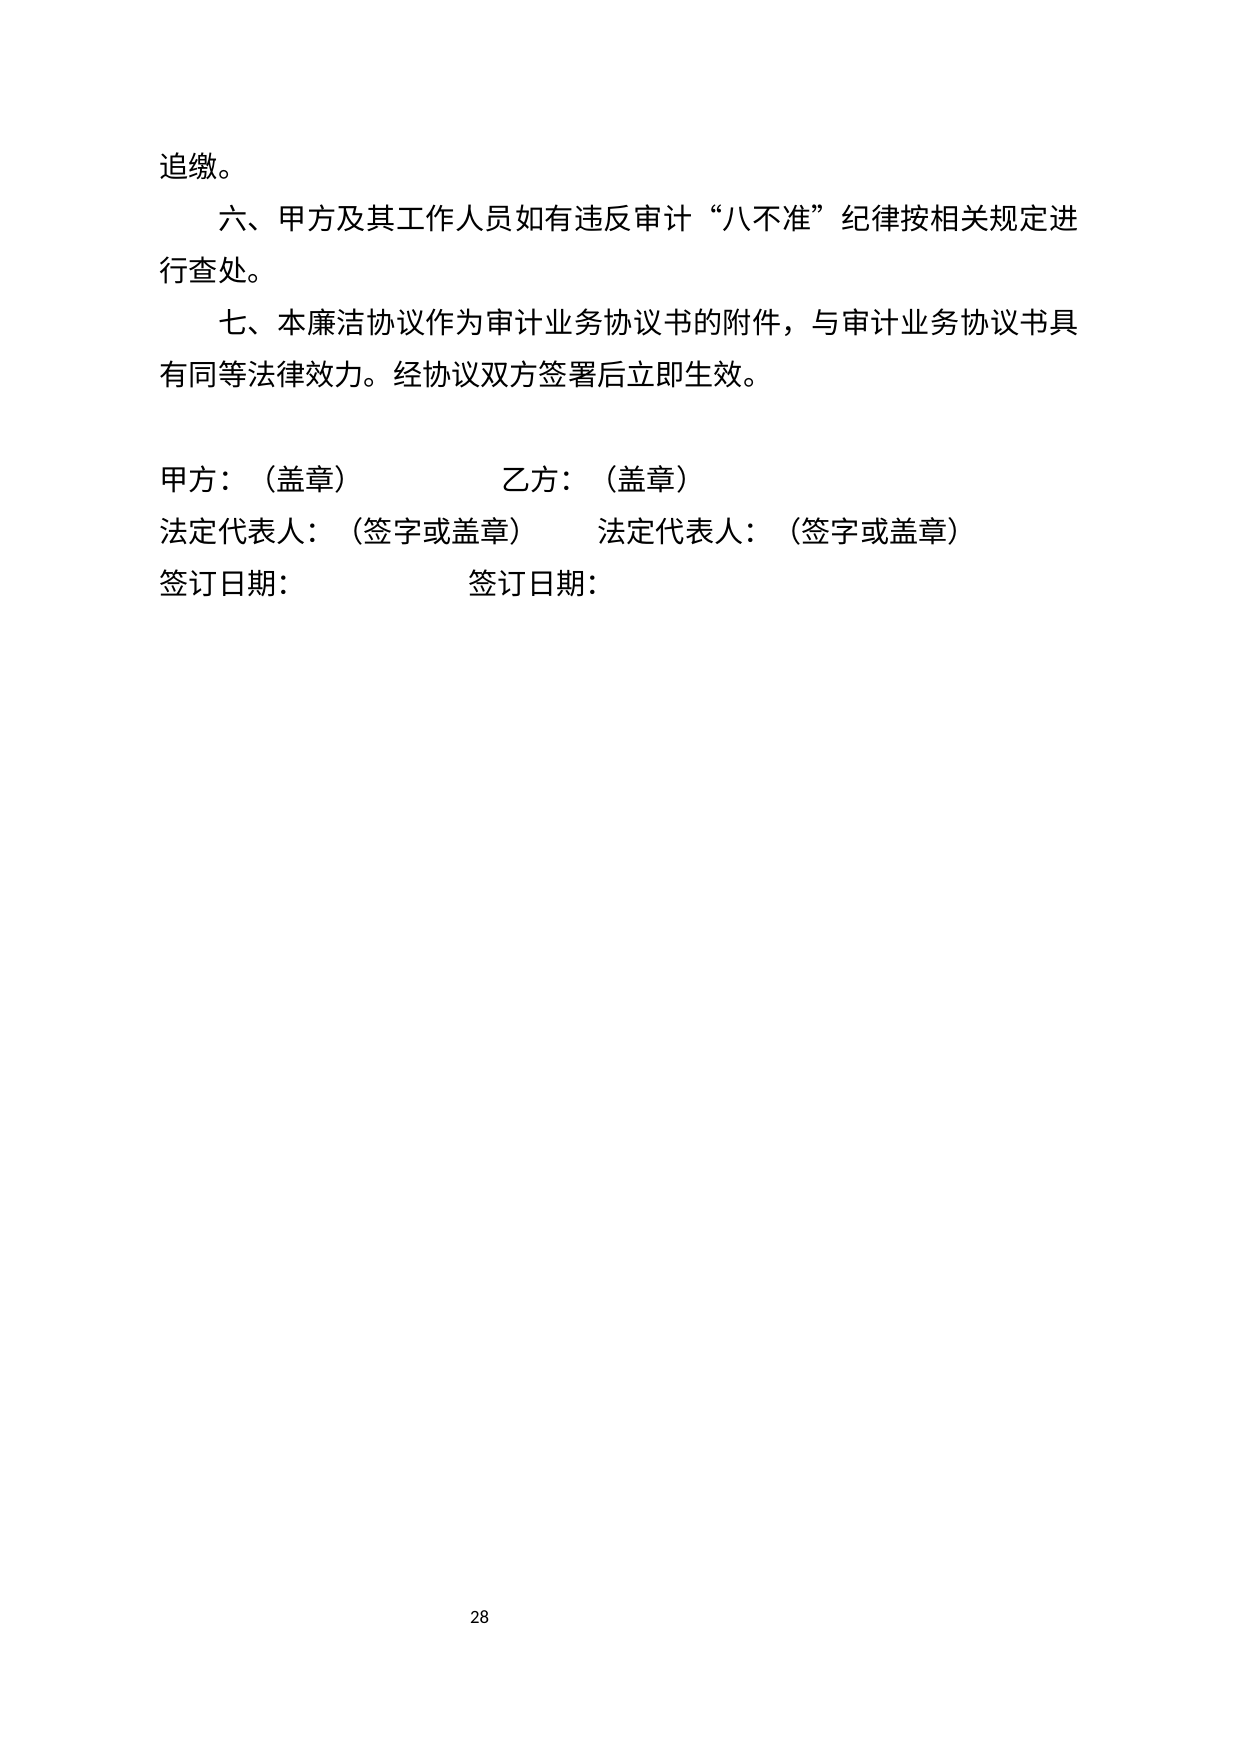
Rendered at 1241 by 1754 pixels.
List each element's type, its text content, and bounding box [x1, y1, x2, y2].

text 签订日期： 签订日期： [159, 552, 1081, 604]
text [159, 136, 1081, 188]
text 七、本廉洁协议作为审计业务协议书的附件，与审计业务协议书具有同等法律效力。经协议双方签署后立即生效。 [159, 292, 1081, 396]
text 六、甲方及其工作人员如有违反审计“八不准”纪律按相关规定进行查处。 [159, 188, 1081, 292]
text 甲方：（盖章） 乙方：（盖章） [159, 448, 1081, 500]
text 法定代表人：（签字或盖章） 法定代表人：（签字或盖章） [159, 500, 1081, 552]
